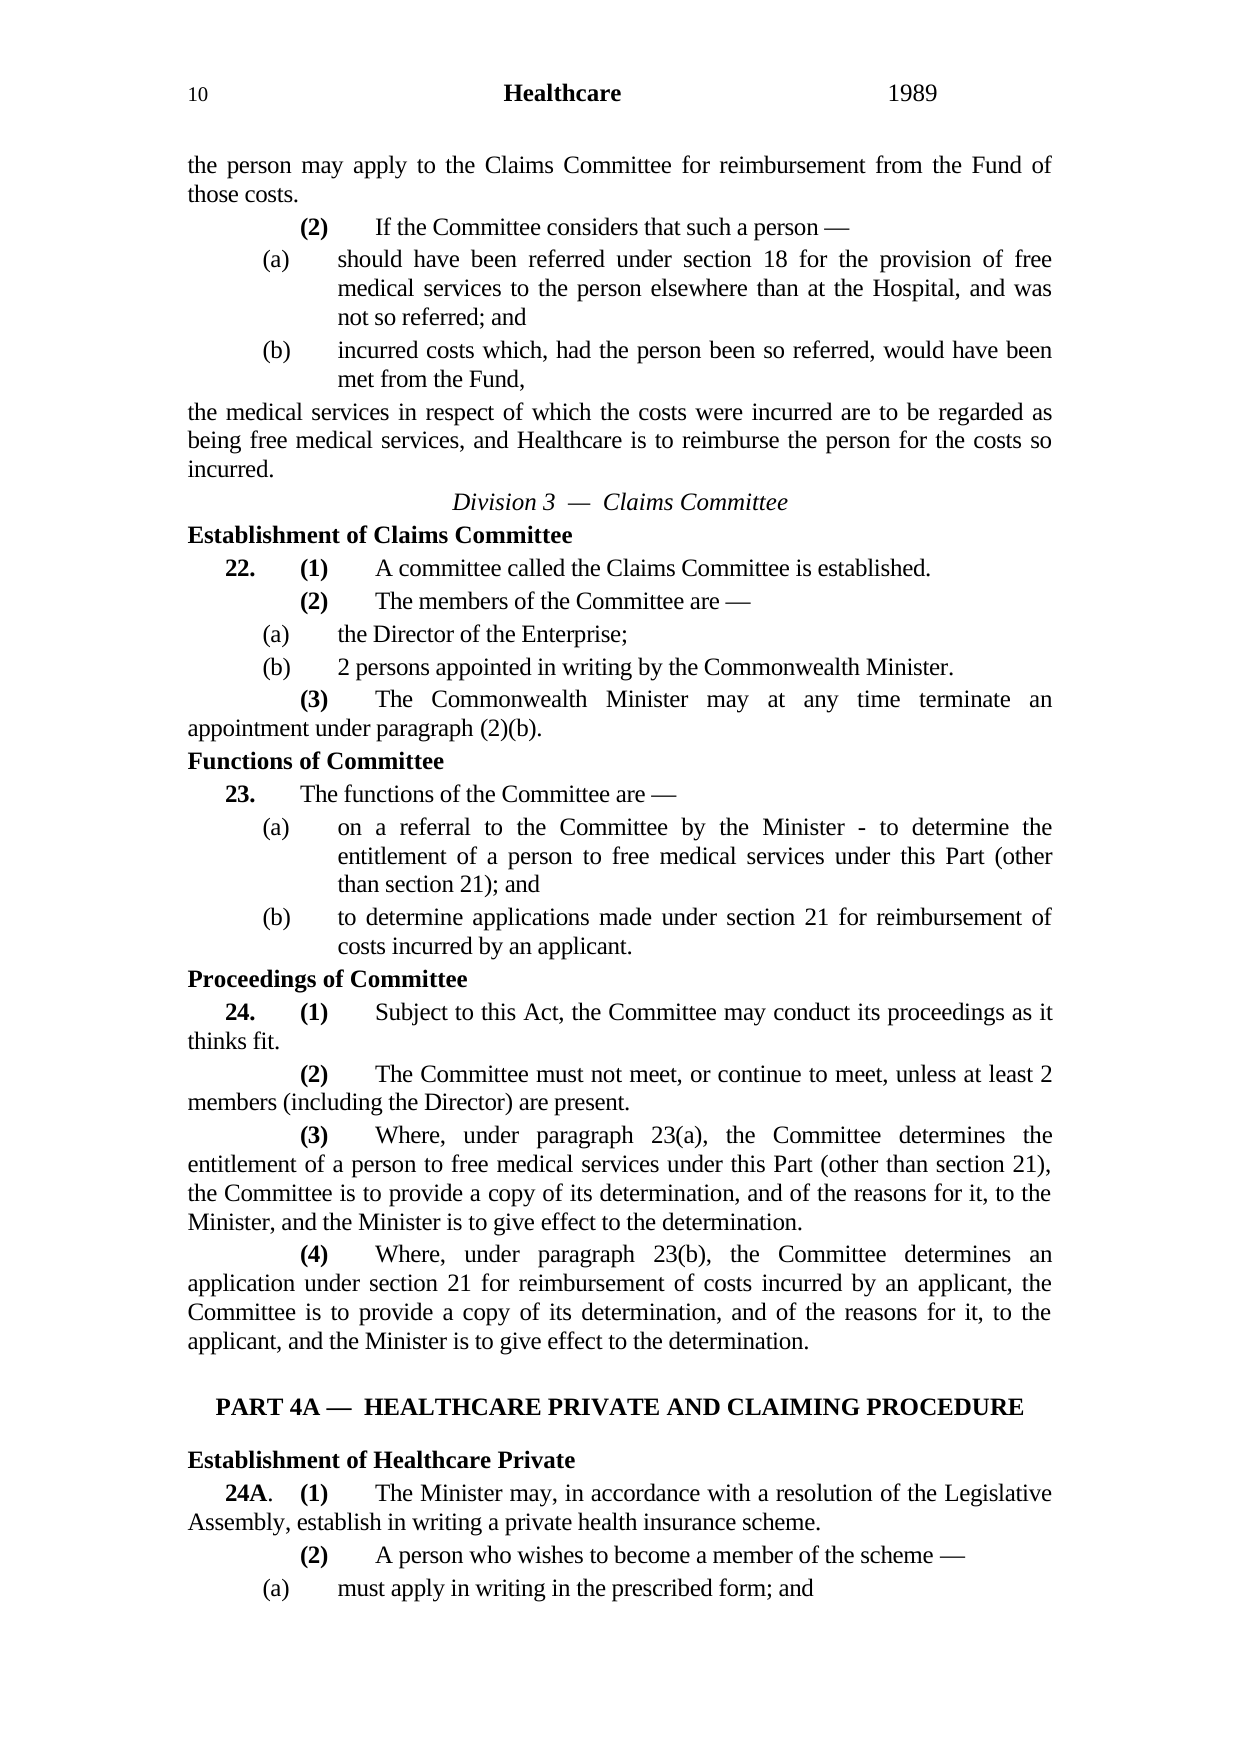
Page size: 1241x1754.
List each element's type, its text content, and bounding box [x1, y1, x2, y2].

text (2) The Committee must not meet, or continue to meet, unless at least 2 members (including the Director) are present. [187, 1059, 1053, 1116]
text (4) Where, under paragraph 23(b), the Committee determines an application under section 21 for reimbursement of costs incurred by an applicant, the Committee is to provide a copy of its determination, and of the reasons for it, to the applicant, and the Minister is to give effect to the determination. [187, 1239, 1053, 1354]
text 23. The functions of the Committee are — [187, 779, 1053, 808]
text the medical services in respect of which the costs were incurred are to be regarded as being free medical services, and Healthcare is to reimburse the person for the costs so incurred. [187, 397, 1053, 483]
text (3) The Commonwealth Minister may at any time terminate an appointment under paragraph (2)(b). [187, 684, 1053, 742]
text 24. (1) Subject to this Act, the Committee may conduct its proceedings as it thinks fit. [187, 997, 1053, 1054]
text (a) should have been referred under section 18 for the provision of free medical services to the person elsewhere than at the Hospital, and was not so referred; and [262, 244, 1053, 331]
text (2) A person who wishes to become a member of the scheme — [187, 1540, 1053, 1569]
text (2) If the Committee considers that such a person — [187, 212, 1053, 240]
text (b) incurred costs which, had the person been so referred, would have been met from the Fund, [262, 335, 1053, 392]
text (b) to determine applications made under section 21 for reimbursement of costs incurred by an applicant. [262, 902, 1053, 960]
text (a) must apply in writing in the prescribed form; and [262, 1573, 1053, 1602]
subtitle Division 3 — Claims Committee [187, 487, 1053, 516]
subtitle Proceedings of Committee [187, 964, 1053, 993]
text (a) the Director of the ; [262, 619, 1053, 647]
subtitle Functions of Committee [187, 746, 1053, 775]
subtitle Establishment of Healthcare Private [187, 1445, 1053, 1474]
subtitle PART 4A — HEALTHCARE PRIVATE AND CLAIMING PROCEDURE [187, 1392, 1053, 1420]
text (b) 2 persons appointed in writing by the Commonwealth Minister. [262, 652, 1053, 680]
text (3) Where, under paragraph 23(a), the Committee determines the entitlement of a person to free medical services under this Part (other than section 21), the Committee is to provide a copy of its determination, and of the reasons for it, to the Minister, and the Minister is to give effect to the determination. [187, 1120, 1053, 1235]
text 22. (1) A committee called the Claims Committee is established. [187, 553, 1053, 582]
text 24A. (1) The Minister may, in accordance with a resolution of the Legislative Assembly, establish in writing a private health insurance scheme. [187, 1478, 1053, 1536]
text (a) on a referral to the Committee by the Minister - to determine the entitlement of a person to free medical services under this Part (other than section 21); and [262, 812, 1053, 898]
text (2) The members of the Committee are — [187, 586, 1053, 614]
text the person may apply to the Claims Committee for reimbursement from the Fund of those costs. [187, 150, 1053, 207]
subtitle Establishment of Claims Committee [187, 520, 1053, 549]
